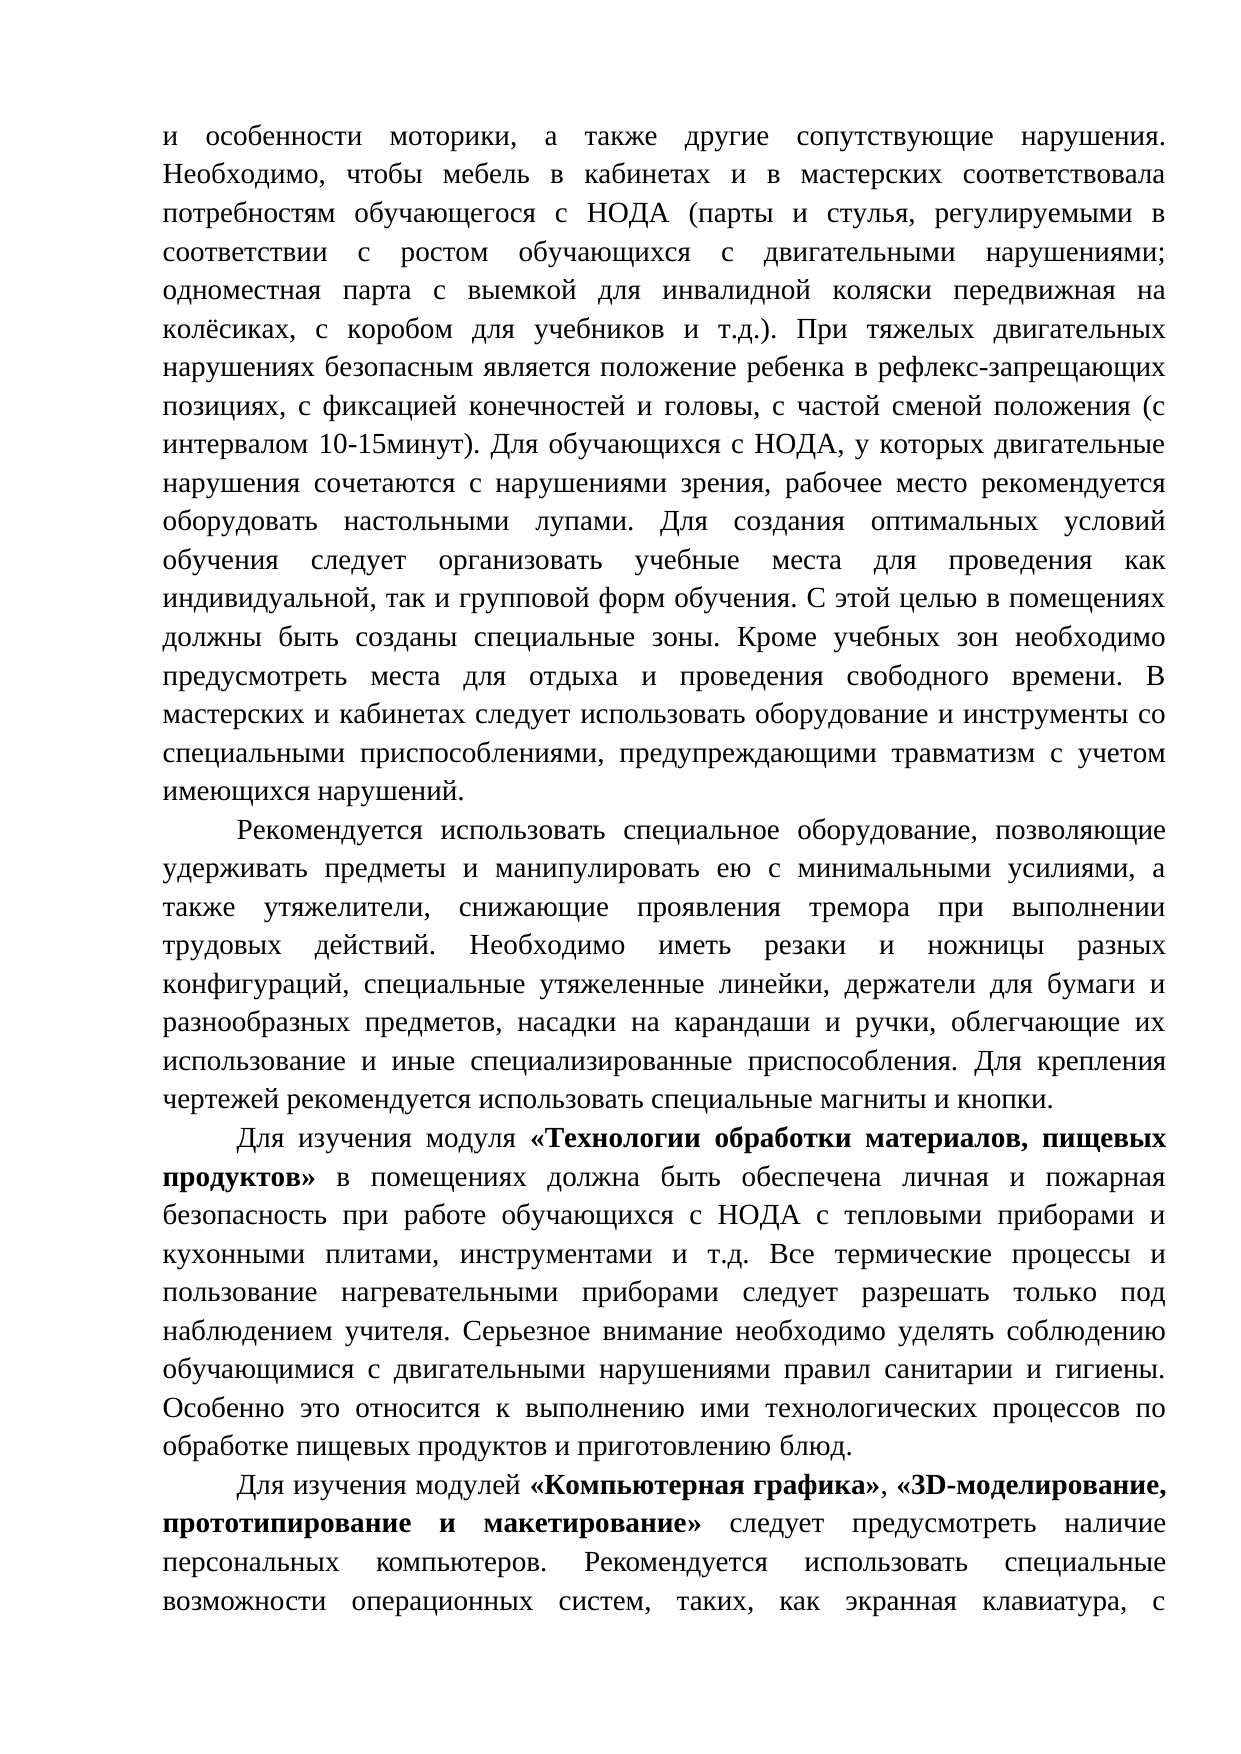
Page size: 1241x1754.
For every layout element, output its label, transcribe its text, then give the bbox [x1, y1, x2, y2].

text Рекомендуется использовать специальное оборудование, позволяющие удерживать предметы и манипулировать ею с минимальными усилиями, а также утяжелители, снижающие проявления тремора при выполнении трудовых действий. Необходимо иметь резаки и ножницы разных конфигураций, специальные утяжеленные линейки, держатели для бумаги и разнообразных предметов, насадки на карандаши и ручки, облегчающие их использование и иные специализированные приспособления. Для крепления чертежей рекомендуется использовать специальные магниты и кнопки. [162, 812, 1167, 1115]
text Для изучения модуля «Технологии обработки материалов, пищевых продуктов» в помещениях должна быть обеспечена личная и пожарная безопасность при работе обучающихся с НОДА с тепловыми приборами и кухонными плитами, инструментами и т.д. Все термические процессы и пользование нагревательными приборами следует разрешать только под наблюдением учителя. Серьезное внимание необходимо уделять соблюдению обучающимися с двигательными нарушениями правил санитарии и гигиены. Особенно это относится к выполнению ими технологических процессов по обработке пищевых продуктов и приготовлению блюд. [162, 1120, 1167, 1462]
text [162, 118, 1167, 807]
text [162, 1467, 1167, 1616]
